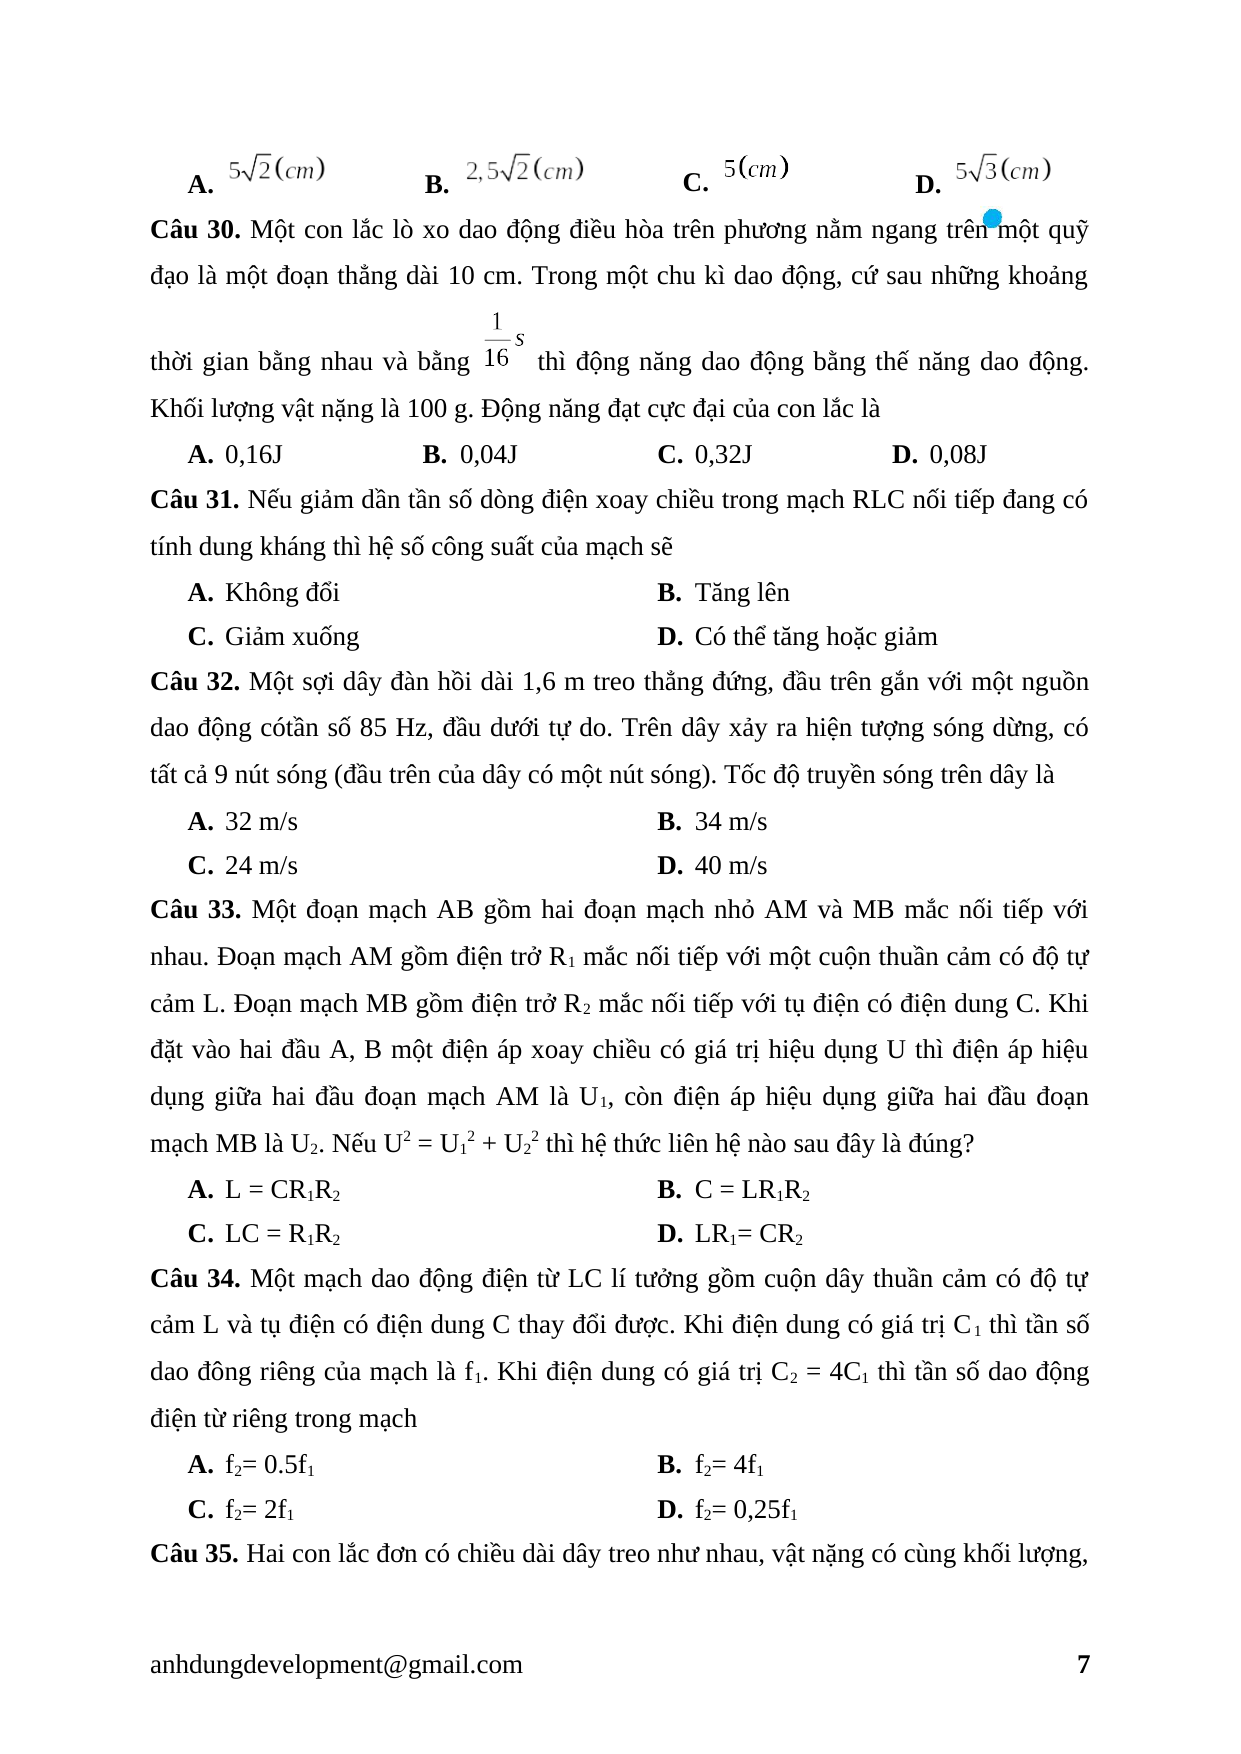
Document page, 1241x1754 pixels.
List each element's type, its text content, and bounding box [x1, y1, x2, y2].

table_header 0,08J [843, 439, 1078, 483]
table_header Tăng lên [608, 576, 1078, 621]
table_header [866, 150, 1102, 213]
table_cell f2= 0,25f1 [608, 1493, 1078, 1537]
table_header Không đổi [139, 576, 608, 621]
table_cell 24 m/s [139, 849, 608, 893]
text Câu 31. Nếu giảm dần tần số dòng điện xoay chiều trong mạch RLC nối tiếp đang có tính dung kháng thì hệ số công suất của mạch sẽ [150, 483, 1090, 561]
table_header 32 m/s [139, 805, 608, 849]
table_cell f2= 2f1 [139, 1493, 608, 1537]
table_header L = CR1R2 [139, 1173, 608, 1218]
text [150, 1537, 1090, 1568]
table_header [139, 150, 376, 213]
table_header 0,04J [374, 439, 608, 483]
text Câu 32. Một sợi dây đàn hồi dài 1,6 m treo thẳng đứng, đầu trên gắn với một nguồn dao động cótần số 85 Hz, đầu dưới tự do. Trên dây xảy ra hiện tượng sóng dừng, có tất cả 9 nút sóng (đầu trên của dây có một nút sóng). Tốc độ truyền sóng trên dây là [150, 665, 1090, 789]
table_header [376, 150, 634, 213]
table_header 0,16J [139, 439, 373, 483]
text Câu 33. Một đoạn mạch AB gồm hai đoạn mạch nhỏ AM và MB mắc nối tiếp với nhau. Đoạn mạch AM gồm điện trở R1 mắc nối tiếp với một cuộn thuần cảm có độ tự cảm L. Đoạn mạch MB gồm điện trở R2 mắc nối tiếp với tụ điện có điện dung C. Khi đặt vào hai đầu A, B một điện áp xoay chiều có giá trị hiệu dụng U thì điện áp hiệu dụng giữa hai đầu đoạn mạch AM là U1, còn điện áp hiệu dụng giữa hai đầu đoạn mạch MB là U2. Nếu U2 = U12 + U22 thì hệ thức liên hệ nào sau đây là đúng? [150, 893, 1090, 1158]
text Câu 30. Một con lắc lò xo dao động điều hòa trên phương nằm ngang trên một quỹ đạo là một đoạn thẳng dài 10 cm. Trong một chu kì dao động, cứ sau những khoảng thời gian bằng nhau và bằng thì động năng dao động bằng thế năng dao động. Khối lượng vật nặng là 100 g. Động năng đạt cực đại của con lắc là [150, 213, 1090, 423]
table_cell Có thể tăng hoặc giảm [608, 621, 1078, 665]
table_header C = LR1R2 [608, 1173, 1078, 1218]
table_cell LC = R1R2 [139, 1218, 608, 1262]
table_cell Giảm xuống [139, 621, 608, 665]
table_header f2= 4f1 [608, 1449, 1078, 1493]
table_cell LR1= CR2 [608, 1218, 1078, 1262]
table_header 34 m/s [608, 805, 1078, 849]
table_header [634, 150, 866, 213]
table_header f2= 0.5f1 [139, 1449, 608, 1493]
text Câu 34. Một mạch dao động điện từ LC lí tưởng gồm cuộn dây thuần cảm có độ tự cảm L và tụ điện có điện dung C thay đổi được. Khi điện dung có giá trị C1 thì tần số dao đông riêng của mạch là f1. Khi điện dung có giá trị C2 = 4C1 thì tần số dao động điện từ riêng trong mạch [150, 1262, 1090, 1433]
table_cell 40 m/s [608, 849, 1078, 893]
table_header 0,32J [608, 439, 843, 483]
